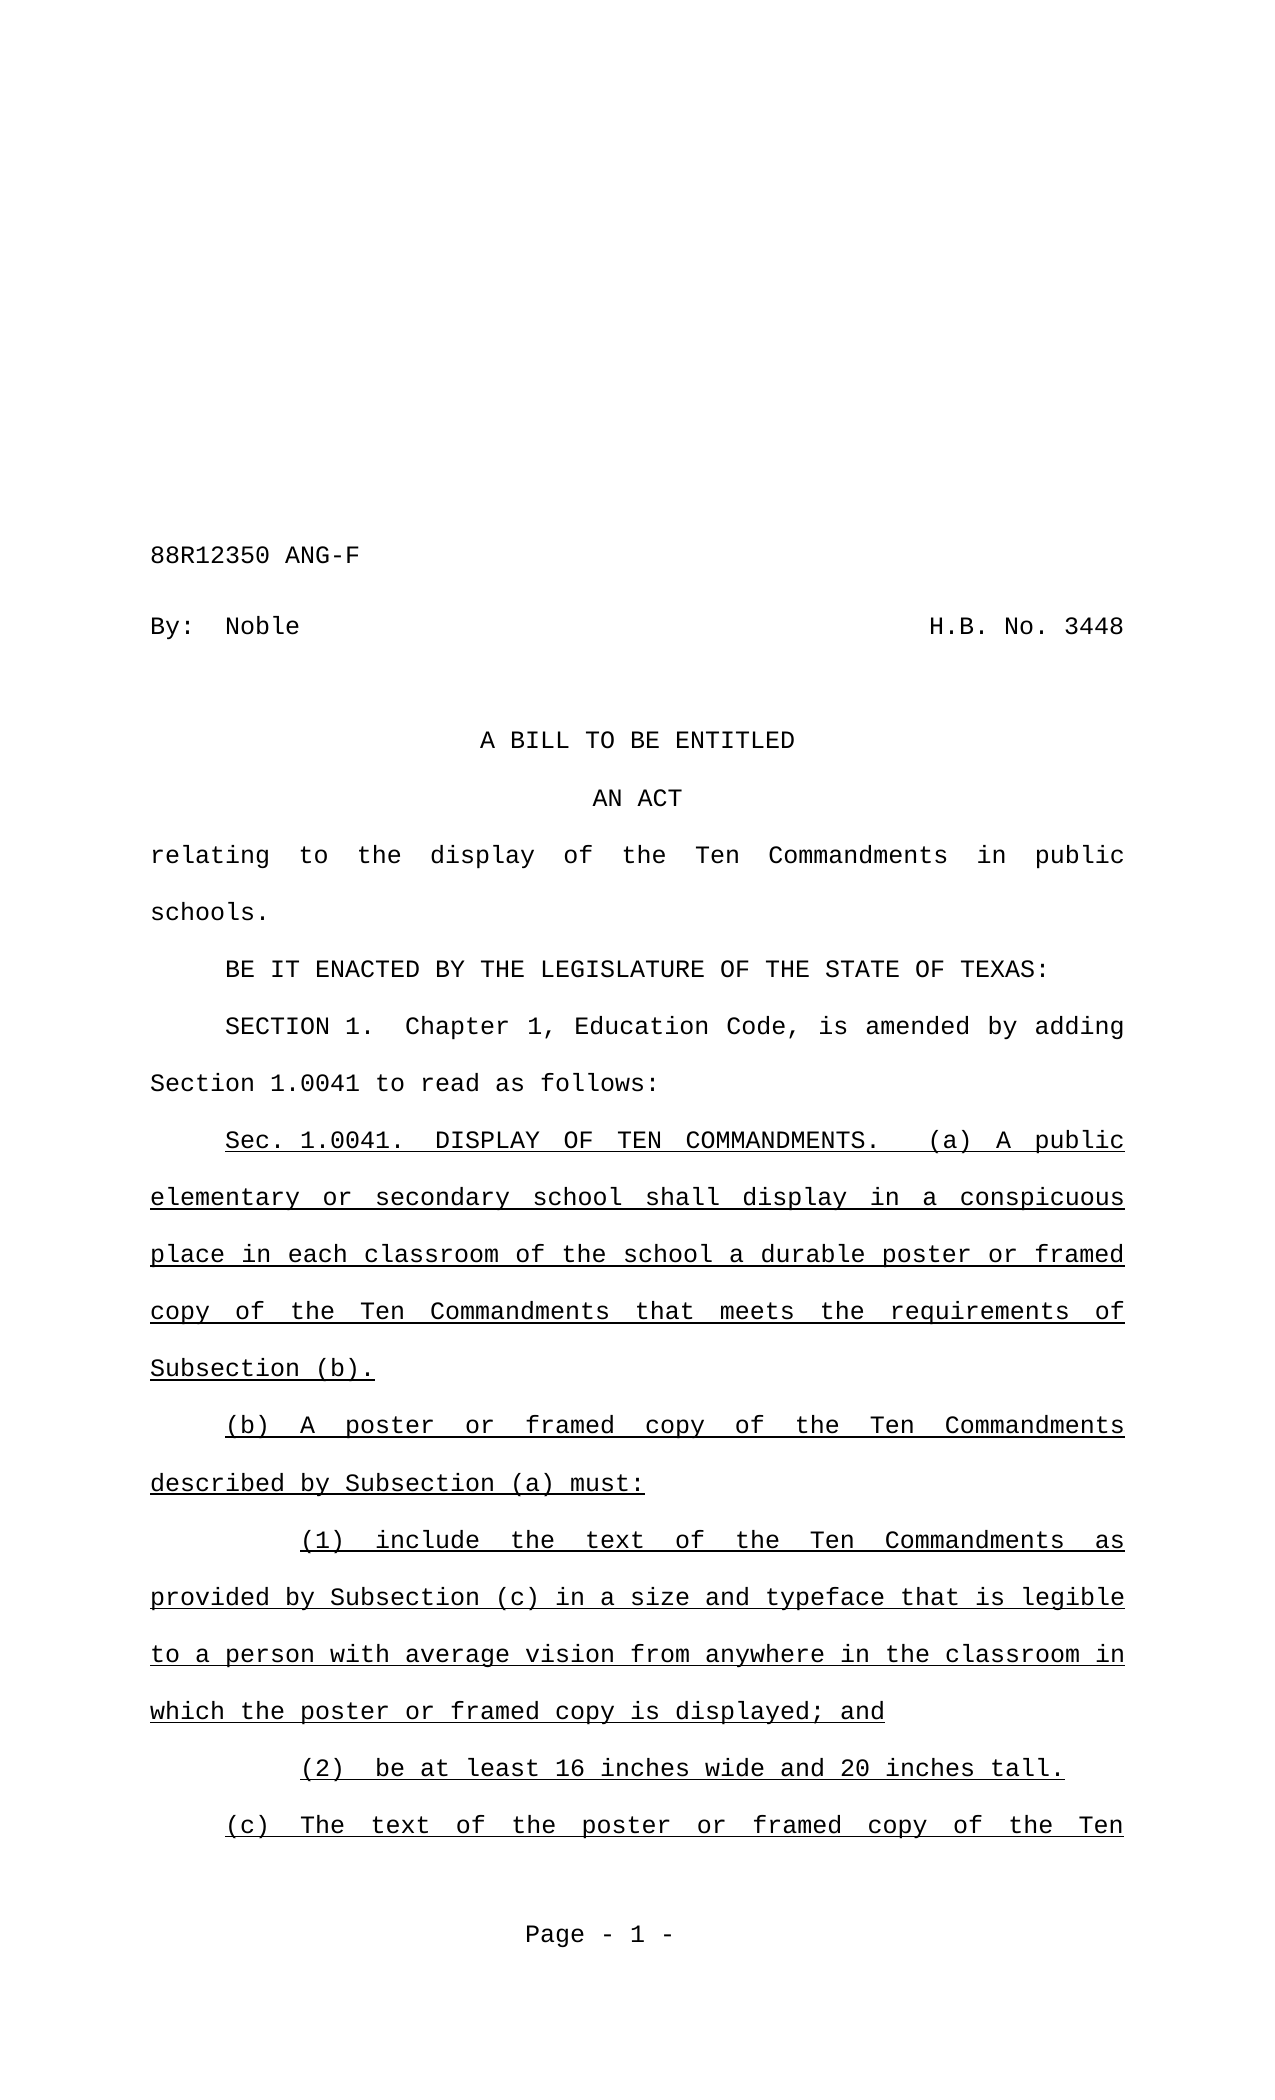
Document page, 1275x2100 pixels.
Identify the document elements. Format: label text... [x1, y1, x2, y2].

text Sec. 1.0041. DISPLAY OF TEN COMMANDMENTS. (a) A public elementary or secondary school shall display in a conspicuous place in each classroom of the school a durable poster or framed copy of the Ten Commandments that meets the requirements of Subsection (b). [150, 1267, 1125, 1322]
text (1) include the text of the Ten Commandments as provided by Subsection (c) in a size and typeface that is legible to a person with average vision from anywhere in the classroom in which the poster or framed copy is displayed; and [150, 1666, 1125, 1727]
text SECTION 1. Chapter 1, Education Code, is amended by adding Section 1.0041 to read as follows: [150, 1013, 1125, 1099]
text By: Noble H.B. No. 3448 [150, 614, 1125, 642]
text Sec. 1.0041. DISPLAY OF TEN COMMANDMENTS. (a) A public elementary or secondary school shall display in a conspicuous place in each classroom of the school a durable poster or framed copy of the Ten Commandments that meets the requirements of Subsection (b). [150, 1127, 1125, 1208]
text (1) include the text of the Ten Commandments as provided by Subsection (c) in a size and typeface that is legible to a person with average vision from anywhere in the classroom in which the poster or framed copy is displayed; and [150, 1609, 1125, 1665]
text (2) be at least 16 inches wide and 20 inches tall. [150, 1755, 1125, 1784]
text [150, 1812, 1125, 1841]
text (1) include the text of the Ten Commandments as provided by Subsection (c) in a size and typeface that is legible to a person with average vision from anywhere in the classroom in which the poster or framed copy is displayed; and [150, 1527, 1125, 1608]
text 88R12350 ANG-F [150, 542, 1125, 571]
text (b) A poster or framed copy of the Ten Commandments described by Subsection (a) must: [150, 1413, 1125, 1498]
text BE IT ENACTED BY THE LEGISLATURE OF THE STATE OF TEXAS: [150, 956, 1125, 985]
text Sec. 1.0041. DISPLAY OF TEN COMMANDMENTS. (a) A public elementary or secondary school shall display in a conspicuous place in each classroom of the school a durable poster or framed copy of the Ten Commandments that meets the requirements of Subsection (b). [150, 1324, 1125, 1384]
text AN ACT [150, 785, 1125, 813]
text Sec. 1.0041. DISPLAY OF TEN COMMANDMENTS. (a) A public elementary or secondary school shall display in a conspicuous place in each classroom of the school a durable poster or framed copy of the Ten Commandments that meets the requirements of Subsection (b). [150, 1210, 1125, 1265]
text A BILL TO BE ENTITLED [150, 728, 1125, 756]
text relating to the display of the Ten Commandments in public schools. [150, 842, 1125, 928]
